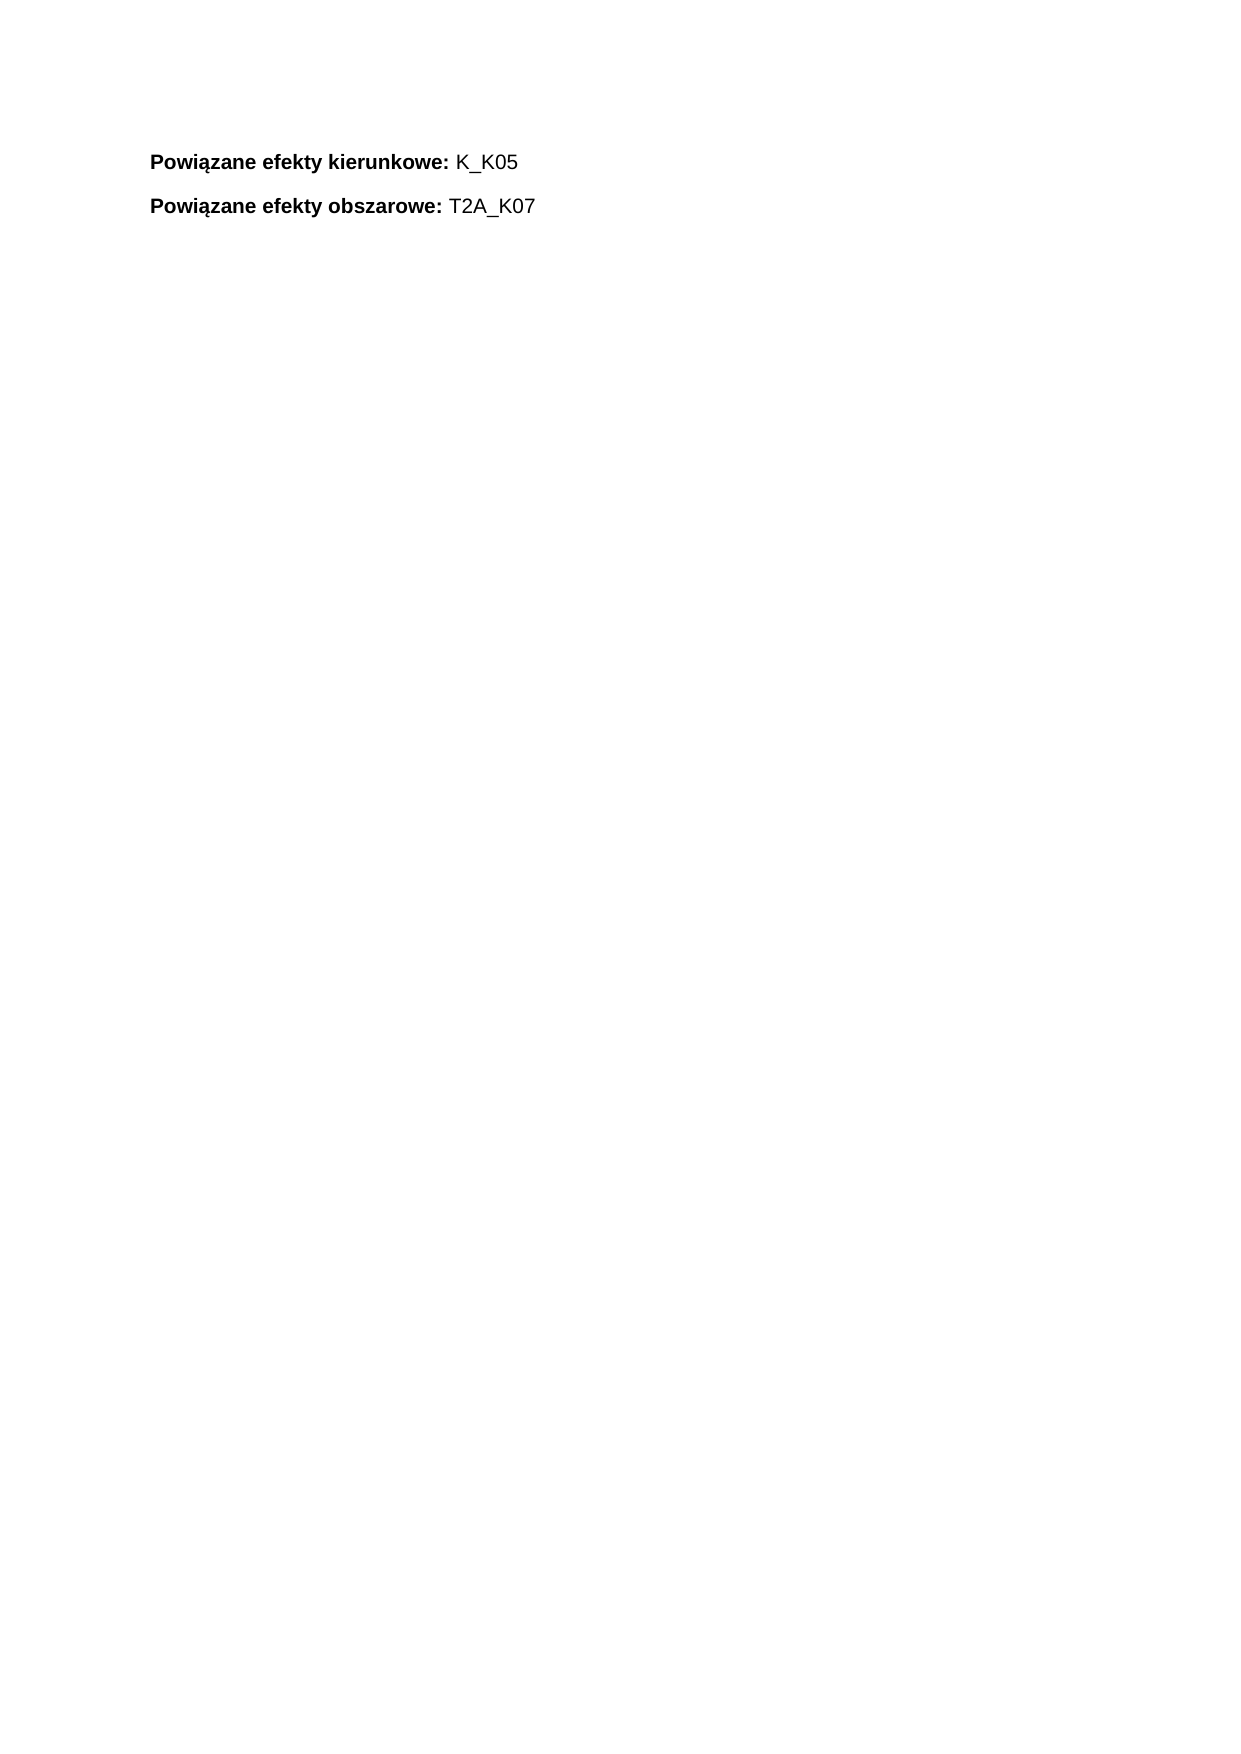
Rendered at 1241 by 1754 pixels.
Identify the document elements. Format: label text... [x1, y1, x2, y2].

text Powiązane efekty kierunkowe: K_K05 [150, 150, 1090, 174]
text Powiązane efekty obszarowe: T2A_K07 [150, 194, 1090, 218]
